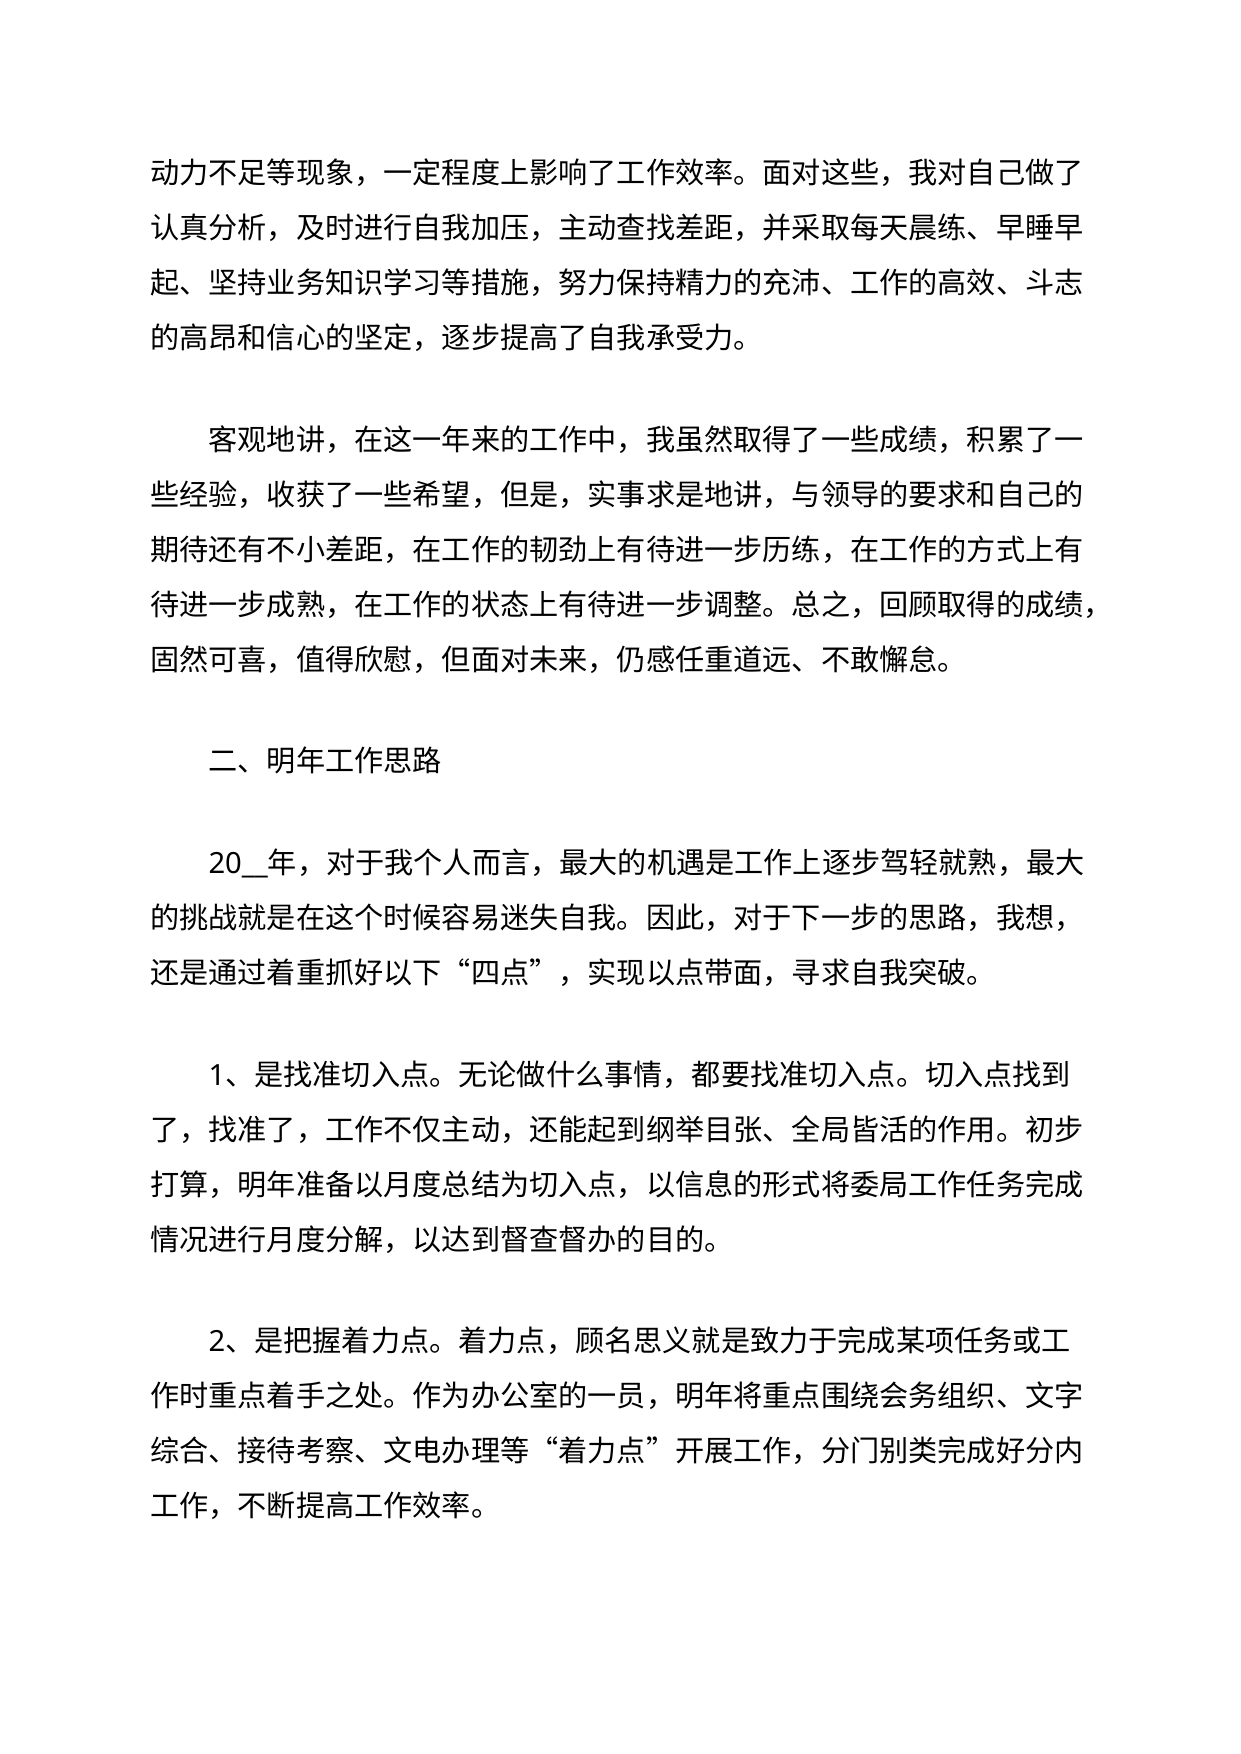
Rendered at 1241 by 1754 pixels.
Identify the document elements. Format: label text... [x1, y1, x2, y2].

text 二、明年工作思路 [150, 738, 1090, 780]
text 20__年，对于我个人而言，最大的机遇是工作上逐步驾轻就熟，最大的挑战就是在这个时候容易迷失自我。因此，对于下一步的思路，我想，还是通过着重抓好以下“四点”，实现以点带面，寻求自我突破。 [150, 839, 1090, 992]
text 2、是把握着力点。着力点，顾名思义就是致力于完成某项任务或工作时重点着手之处。作为办公室的一员，明年将重点围绕会务组织、文字综合、接待考察、文电办理等“着力点”开展工作，分门别类完成好分内工作，不断提高工作效率。 [150, 1318, 1090, 1525]
text 1、是找准切入点。无论做什么事情，都要找准切入点。切入点找到了，找准了，工作不仅主动，还能起到纲举目张、全局皆活的作用。初步打算，明年准备以月度总结为切入点，以信息的形式将委局工作任务完成情况进行月度分解，以达到督查督办的目的。 [150, 1051, 1090, 1258]
text 客观地讲，在这一年来的工作中，我虽然取得了一些成绩，积累了一些经验，收获了一些希望，但是，实事求是地讲，与领导的要求和自己的期待还有不小差距，在工作的韧劲上有待进一步历练，在工作的方式上有待进一步成熟，在工作的状态上有待进一步调整。总之，回顾取得的成绩，固然可喜，值得欣慰，但面对未来，仍感任重道远、不敢懈怠。 [150, 416, 1090, 678]
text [150, 150, 1090, 357]
